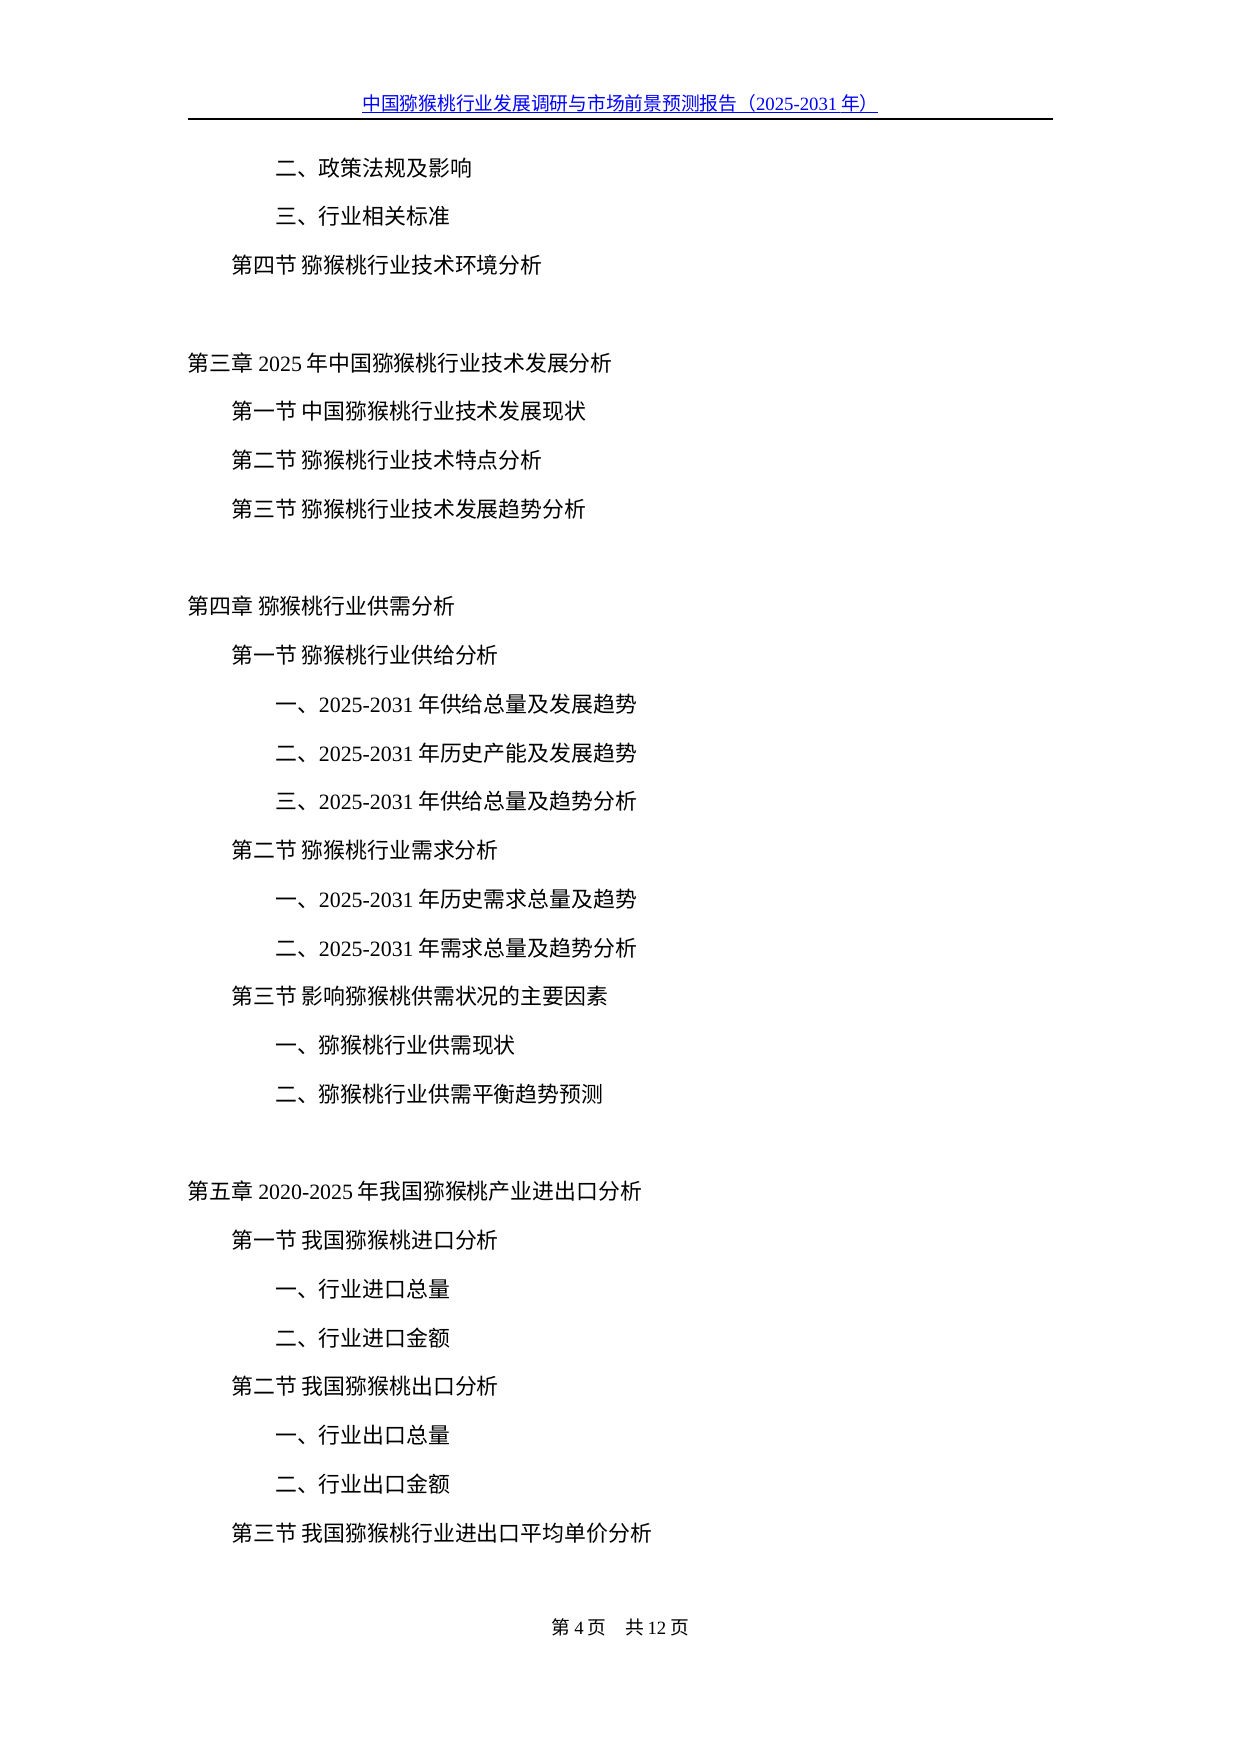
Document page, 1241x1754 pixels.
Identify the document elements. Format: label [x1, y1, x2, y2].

text [187, 150, 1053, 1548]
